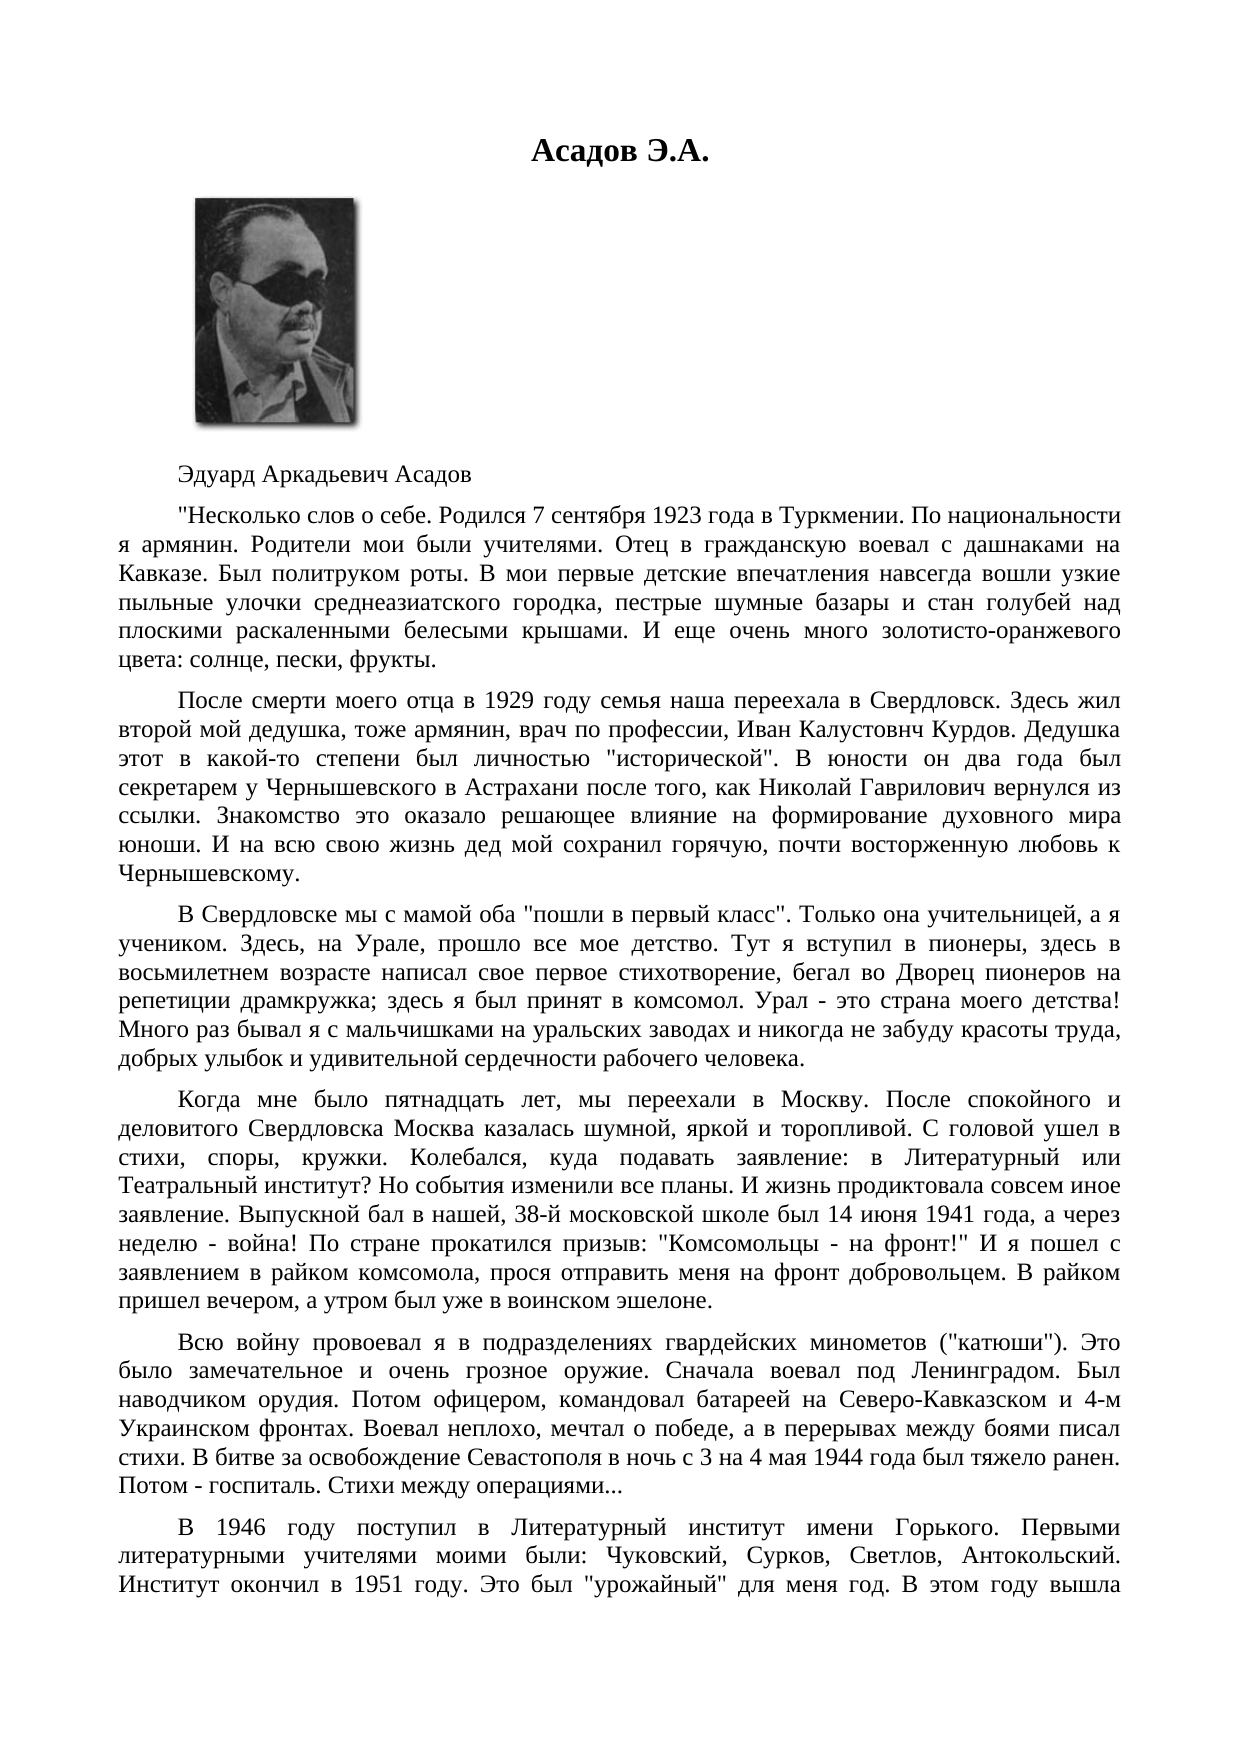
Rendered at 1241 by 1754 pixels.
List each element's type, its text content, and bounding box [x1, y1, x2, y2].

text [118, 1512, 1122, 1598]
picture [192, 196, 363, 432]
text Асадов Э.А. [118, 131, 1122, 169]
text "Несколько слов о себе. Родился 7 сентября 1923 года в Туркмении. По национальности я армянин. Родители мои были учителями. Отец в гражданскую воевал с дашнаками на Кавказе. Был политруком роты. В мои первые детские впечатления навсегда вошли узкие пыльные улочки среднеазиатского городка, пестрые шумные базары и стан голубей над плоскими раскаленными белесыми крышами. И еще очень много золотисто-оранжевого цвета: солнце, пески, фрукты. [118, 500, 1122, 673]
text После смерти моего отца в 1929 году семья наша переехала в Свердловск. Здесь жил второй мой дедушка, тоже армянин, врач по профессии, Иван Калустовнч Курдов. Дедушка этот в какой-то степени был личностью "исторической". В юности он два года был секретарем у Чернышевского в Астрахани после того, как Николай Гаврилович вернулся из ссылки. Знакомство это оказало решающее влияние на формирование духовного мира юноши. И на всю свою жизнь дед мой сохранил горячую, почти восторженную любовь к Чернышевскому. [118, 685, 1122, 887]
text В Свердловске мы с мамой оба "пошли в первый класс". Только она учительницей, а я учеником. Здесь, на Урале, прошло все мое детство. Тут я вступил в пионеры, здесь в восьмилетнем возрасте написал свое первое стихотворение, бегал во Дворец пионеров на репетиции драмкружка; здесь я был принят в комсомол. Урал - это страна моего детства! Много раз бывал я с мальчишками на уральских заводах и никогда не забуду красоты труда, добрых улыбок и удивительной сердечности рабочего человека. [118, 899, 1122, 1072]
text Всю войну провоевал я в подразделениях гвардейских минометов ("катюши"). Это было замечательное и очень грозное оружие. Сначала воевал под Ленинградом. Был наводчиком орудия. Потом офицером, командовал батареей на Северо-Кавказском и 4-м Украинском фронтах. Воевал неплохо, мечтал о победе, а в перерывах между боями писал стихи. В битве за освобождение Севастополя в ночь с 3 на 4 мая 1944 года был тяжело ранен. Потом - госпиталь. Стихи между операциями... [118, 1327, 1122, 1499]
text Когда мне было пятнадцать лет, мы переехали в Москву. После спокойного и деловитого Свердловска Москва казалась шумной, яркой и торопливой. С головой ушел в стихи, споры, кружки. Колебался, куда подавать заявление: в Литературный или Театральный институт? Но события изменили все планы. И жизнь продиктовала совсем иное заявление. Выпускной бал в нашей, 38-й московской школе был 14 июня 1941 года, а через неделю - война! По стране прокатился призыв: "Комсомольцы - на фронт!" И я пошел с заявлением в райком комсомола, прося отправить меня на фронт добровольцем. В райком пришел вечером, а утром был уже в воинском эшелоне. [118, 1084, 1122, 1314]
text Эдуард Аркадьевич Асадов [118, 459, 1122, 488]
